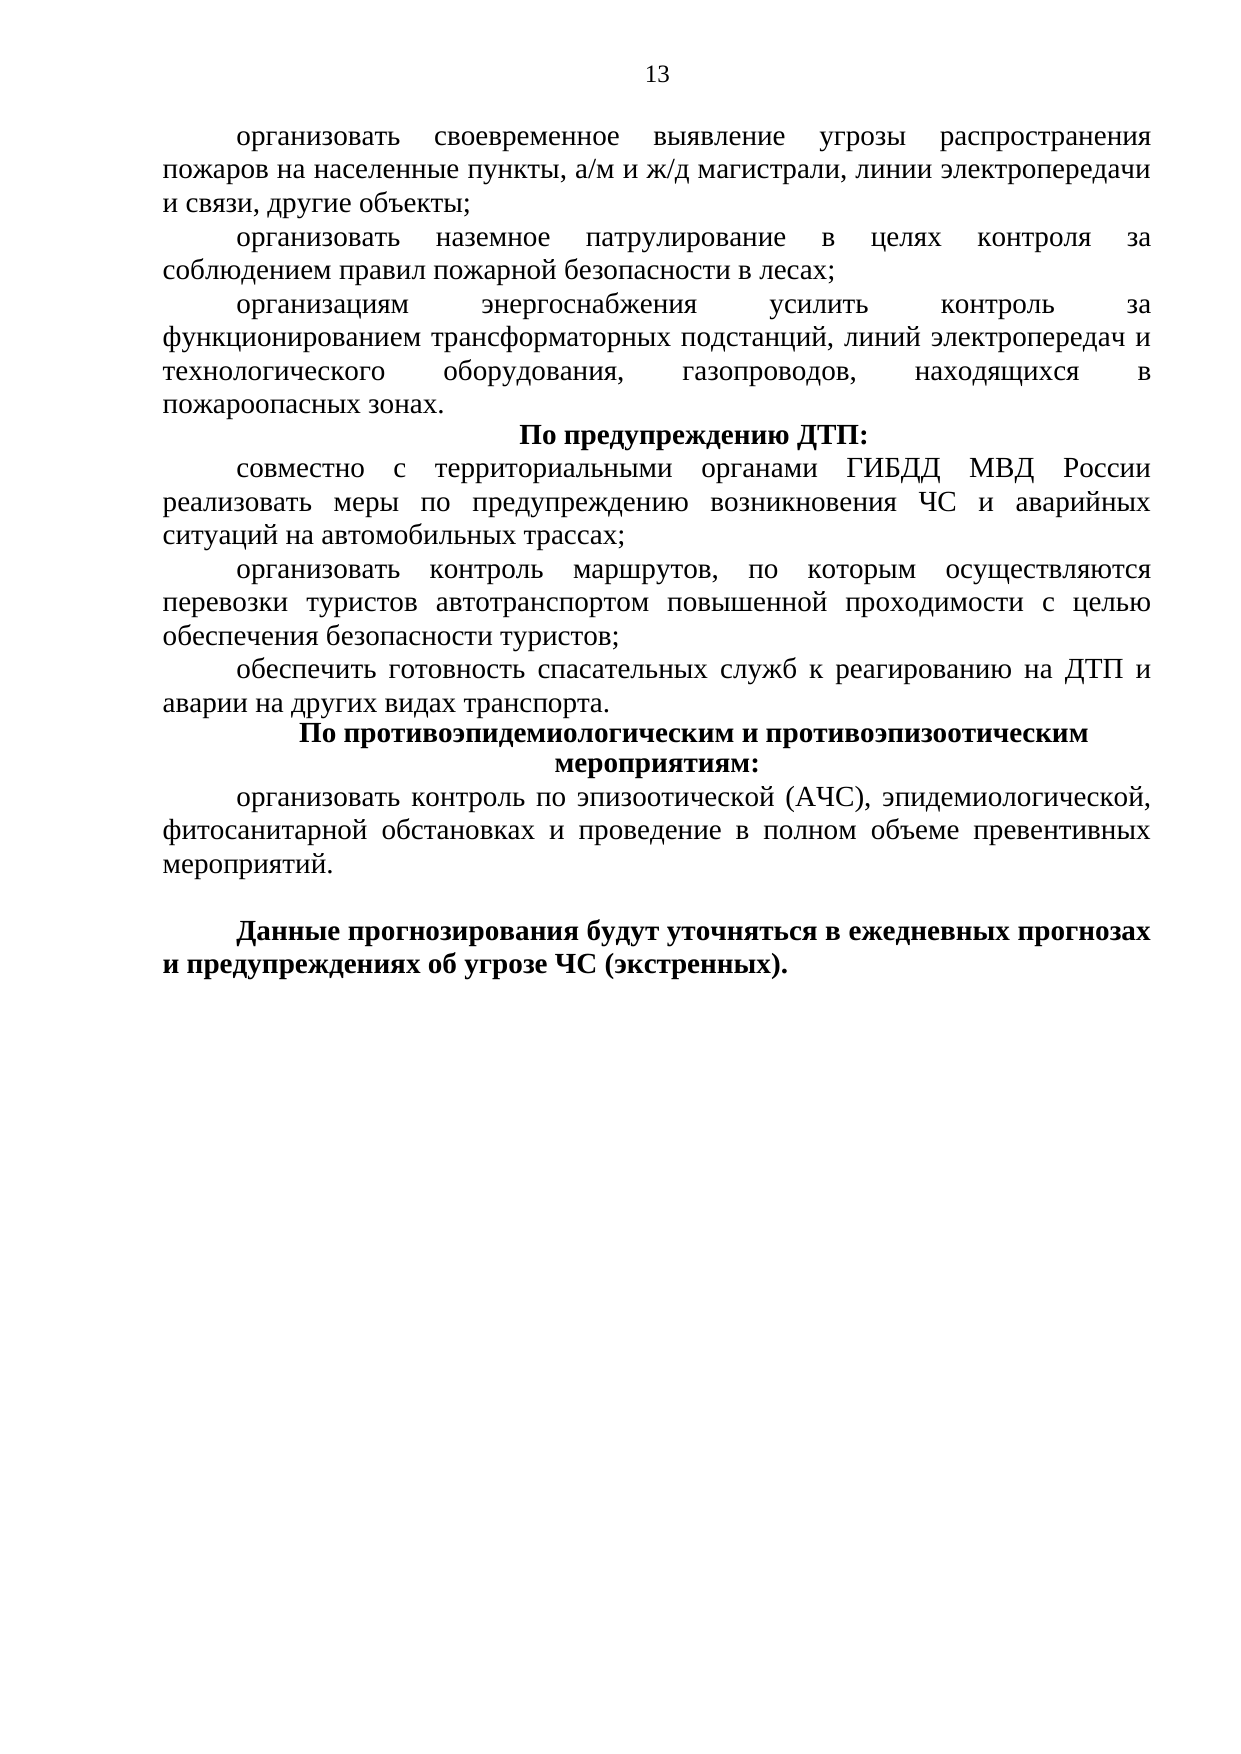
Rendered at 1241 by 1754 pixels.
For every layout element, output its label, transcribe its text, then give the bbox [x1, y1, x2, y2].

text организовать контроль по эпизоотической (АЧС), эпидемиологической, фитосанитарной обстановках и проведение в полном объеме превентивных мероприятий. [162, 779, 1152, 879]
text совместно с территориальными органами ГИБДД МВД России реализовать меры по предупреждению возникновения ЧС и аварийных ситуаций на автомобильных трассах; [162, 450, 1152, 551]
text По противоэпидемиологическим и противоэпизоотическим мероприятиям: [162, 718, 1152, 779]
text организациям энергоснабжения усилить контроль за функционированием трансформаторных подстанций, линий электропередач и технологического оборудования, газопроводов, находящихся в пожароопасных зонах. [162, 286, 1152, 420]
text обеспечить готовность спасательных служб к реагированию на ДТП и аварии на других видах транспорта. [162, 651, 1152, 718]
text Данные прогнозирования будут уточняться в ежедневных прогнозах и предупреждениях об угрозе ЧС (экстренных). [162, 913, 1152, 980]
text организовать наземное патрулирование в целях контроля за соблюдением правил пожарной безопасности в лесах; [162, 219, 1152, 286]
text По предупреждению ДТП: [162, 420, 1152, 450]
text организовать своевременное выявление угрозы распространения пожаров на населенные пункты, а/м и ж/д магистрали, линии электропередачи и связи, другие объекты; [162, 118, 1152, 219]
text организовать контроль маршрутов, по которым осуществляются перевозки туристов автотранспортом повышенной проходимости с целью обеспечения безопасности туристов; [162, 551, 1152, 651]
